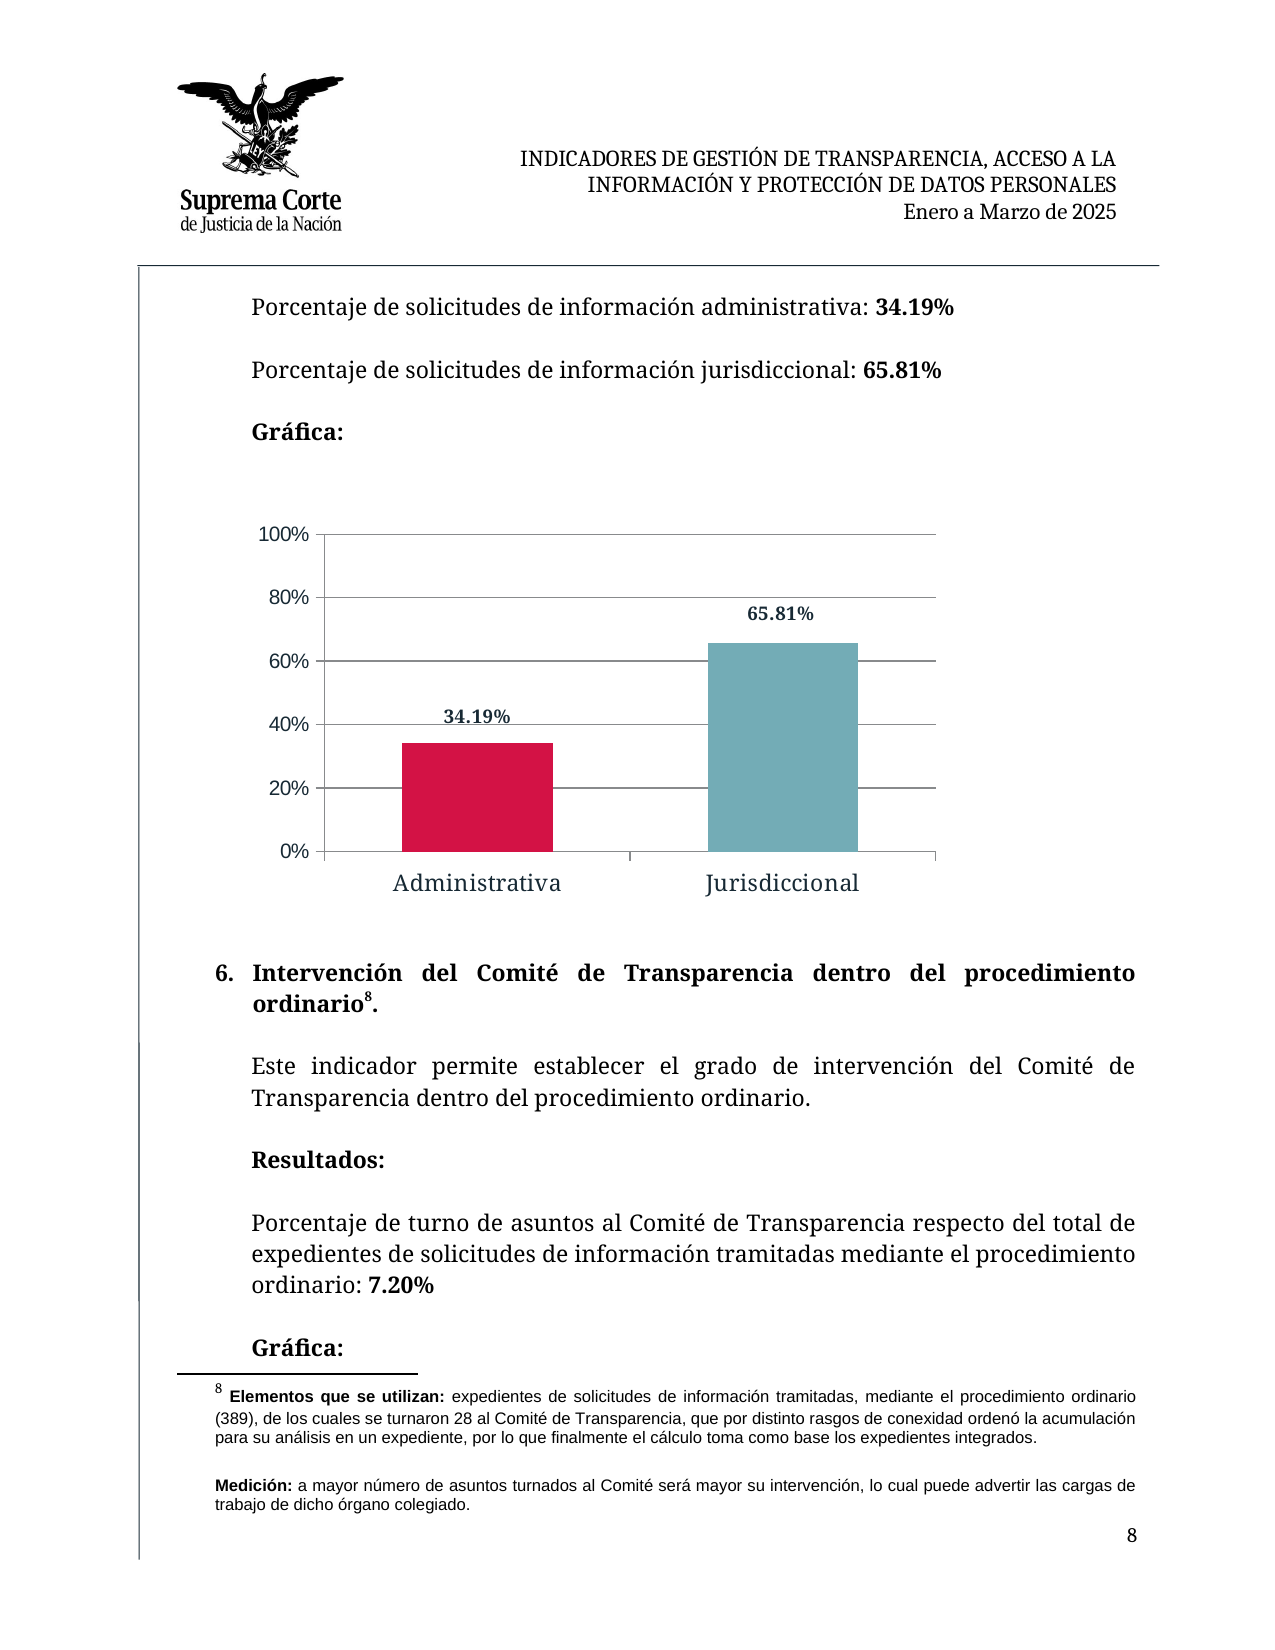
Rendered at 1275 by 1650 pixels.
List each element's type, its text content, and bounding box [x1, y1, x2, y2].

text Gráfica: [251, 416, 1137, 447]
text Porcentaje de solicitudes de información jurisdiccional: 65.81% [251, 354, 1137, 385]
list Intervención del Comité de Transparencia dentro del procedimiento ordinario. [215, 957, 1137, 1019]
picture [177, 73, 344, 233]
text Porcentaje de solicitudes de información administrativa: 34.19% [251, 291, 1137, 322]
text Gráfica: [251, 1332, 1137, 1363]
text Este indicador permite establecer el grado de intervención del Comité de Transparencia dentro del procedimiento ordinario. [251, 1050, 1137, 1113]
text Porcentaje de turno de asuntos al Comité de Transparencia respecto del total de expedientes de solicitudes de información tramitadas mediante el procedimiento ordinario: 7.20% [251, 1207, 1137, 1300]
text Resultados: [251, 1144, 1137, 1175]
